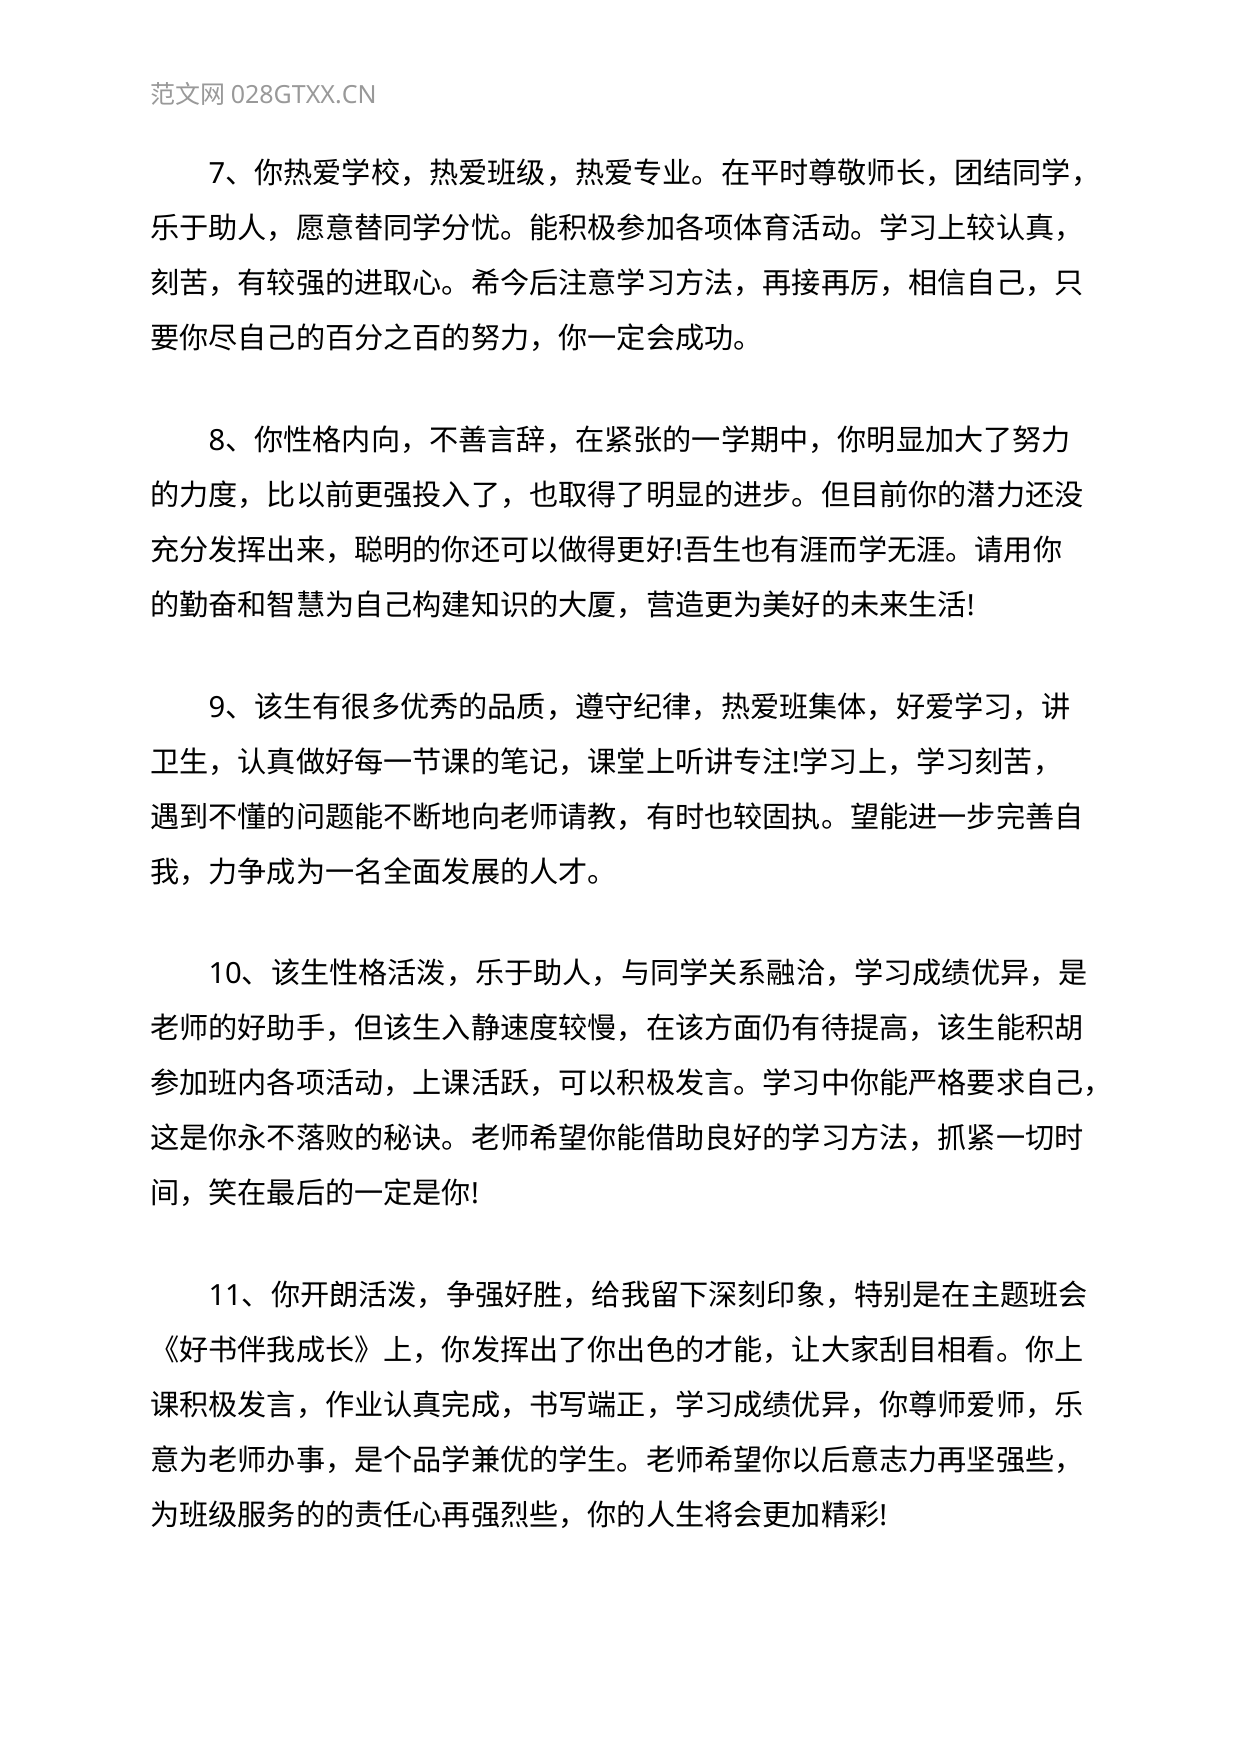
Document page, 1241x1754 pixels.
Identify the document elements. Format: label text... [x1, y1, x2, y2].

text 11、你开朗活泼，争强好胜，给我留下深刻印象，特别是在主题班会《好书伴我成长》上，你发挥出了你出色的才能，让大家刮目相看。你上课积极发言，作业认真完成，书写端正，学习成绩优异，你尊师爱师，乐意为老师办事，是个品学兼优的学生。老师希望你以后意志力再坚强些，为班级服务的的责任心再强烈些，你的人生将会更加精彩! [150, 1272, 1090, 1534]
text 9、该生有很多优秀的品质，遵守纪律，热爱班集体，好爱学习，讲卫生，认真做好每一节课的笔记，课堂上听讲专注!学习上，学习刻苦，遇到不懂的问题能不断地向老师请教，有时也较固执。望能进一步完善自我，力争成为一名全面发展的人才。 [150, 683, 1090, 891]
text 8、你性格内向，不善言辞，在紧张的一学期中，你明显加大了努力的力度，比以前更强投入了，也取得了明显的进步。但目前你的潜力还没充分发挥出来，聪明的你还可以做得更好!吾生也有涯而学无涯。请用你的勤奋和智慧为自己构建知识的大厦，营造更为美好的未来生活! [150, 417, 1090, 624]
text 7、你热爱学校，热爱班级，热爱专业。在平时尊敬师长，团结同学，乐于助人，愿意替同学分忧。能积极参加各项体育活动。学习上较认真，刻苦，有较强的进取心。希今后注意学习方法，再接再厉，相信自己，只要你尽自己的百分之百的努力，你一定会成功。 [150, 150, 1090, 357]
text 10、该生性格活泼，乐于助人，与同学关系融洽，学习成绩优异，是老师的好助手，但该生入静速度较慢，在该方面仍有待提高，该生能积胡参加班内各项活动，上课活跃，可以积极发言。学习中你能严格要求自己，这是你永不落败的秘诀。老师希望你能借助良好的学习方法，抓紧一切时间，笑在最后的一定是你! [150, 950, 1090, 1212]
